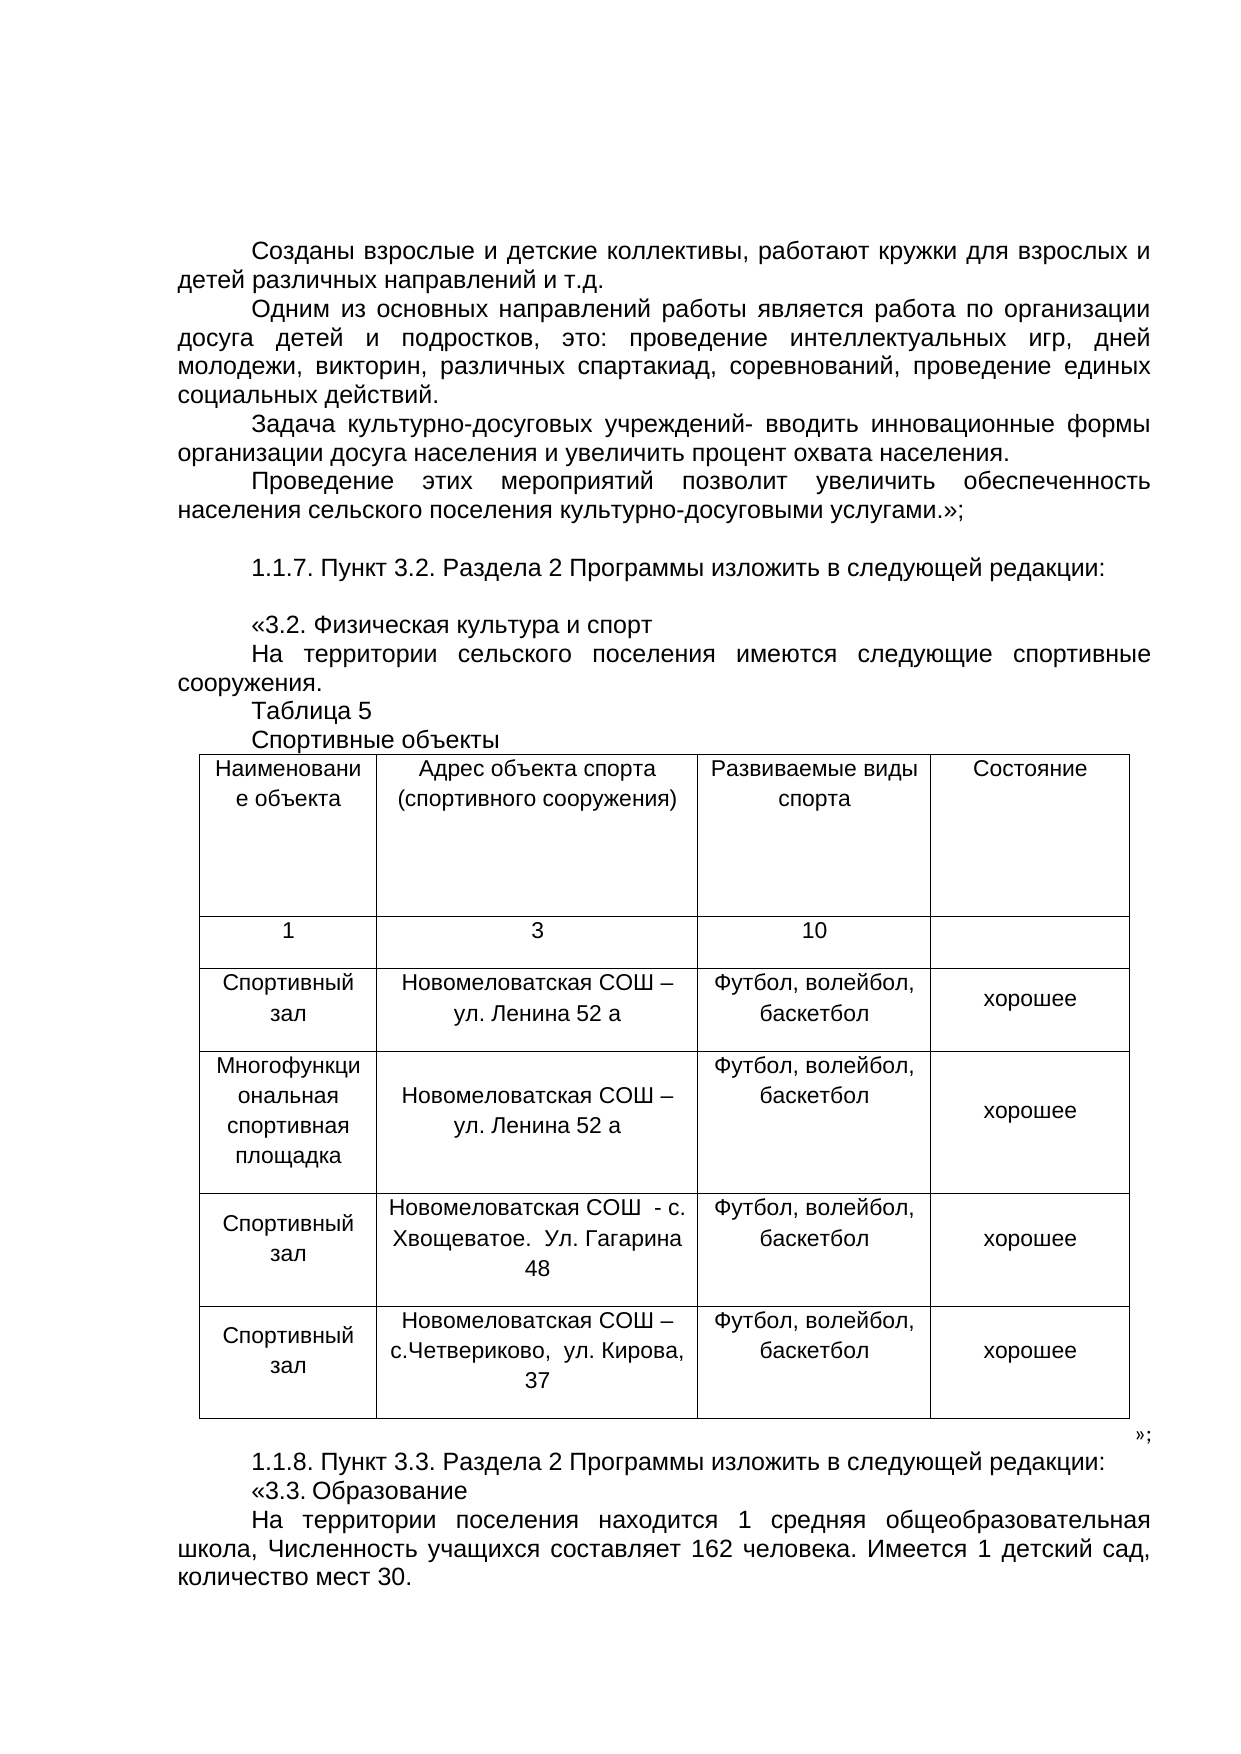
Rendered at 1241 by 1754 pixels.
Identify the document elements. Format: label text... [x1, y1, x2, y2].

table_cell Спортивный зал [200, 969, 376, 1051]
text На территории поселения находится 1 средняя общеобразовательная школа, Численность учащихся составляет 162 человека. Имеется 1 детский сад, количество мест 30. [177, 1505, 1152, 1591]
text Таблица 5 [177, 696, 1152, 725]
text Проведение этих мероприятий позволит увеличить обеспеченность населения сельского поселения культурно-досуговыми услугами.»; [177, 466, 1152, 524]
text Одним из основных направлений работы является работа по организации досуга детей и подростков, это: проведение интеллектуальных игр, дней молодежи, викторин, различных спартакиад, соревнований, проведение единых социальных действий. [177, 294, 1152, 409]
table_cell Многофункциональная спортивная площадка [200, 1052, 376, 1193]
table_cell Спортивный зал [200, 1194, 376, 1306]
table_cell Новомеловатская СОШ – ул. Ленина 52 а [377, 969, 697, 1051]
table_cell хорошее [931, 1307, 1129, 1418]
table_cell 3 [377, 917, 697, 968]
table_cell Спортивный зал [200, 1307, 376, 1418]
table_cell Футбол, волейбол, баскетбол [698, 1052, 930, 1193]
table_cell хорошее [931, 1194, 1129, 1306]
table_cell Футбол, волейбол, баскетбол [698, 969, 930, 1051]
table_cell хорошее [931, 969, 1129, 1051]
text Спортивные объекты [177, 725, 1152, 754]
table_cell [931, 917, 1129, 968]
table_header Наименование объекта [200, 755, 376, 916]
table_cell Новомеловатская СОШ – с.Четвериково, ул. Кирова, 37 [377, 1307, 697, 1418]
table_cell Футбол, волейбол, баскетбол [698, 1194, 930, 1306]
table_cell 1 [200, 917, 376, 968]
text Задача культурно-досуговых учреждений- вводить инновационные формы организации досуга населения и увеличить процент охвата населения. [177, 409, 1152, 466]
text «3.3. Образование [177, 1476, 1152, 1505]
table_cell Новомеловатская СОШ – ул. Ленина 52 а [377, 1052, 697, 1193]
text 1.1.8. Пункт 3.3. Раздела 2 Программы изложить в следующей редакции: [177, 1447, 1152, 1476]
table_cell 10 [698, 917, 930, 968]
text 1.1.7. Пункт 3.2. Раздела 2 Программы изложить в следующей редакции: [177, 553, 1152, 581]
table_header Адрес объекта спорта (спортивного сооружения) [377, 755, 697, 916]
table_cell хорошее [931, 1052, 1129, 1193]
table_header Развиваемые виды спорта [698, 755, 930, 916]
table_cell Футбол, волейбол, баскетбол [698, 1307, 930, 1418]
text На территории сельского поселения имеются следующие спортивные сооружения. [177, 639, 1152, 696]
text »; [177, 1419, 1152, 1447]
table_header Состояние [931, 755, 1129, 916]
text Созданы взрослые и детские коллективы, работают кружки для взрослых и детей различных направлений и т.д. [177, 236, 1152, 294]
text «3.2. Физическая культура и спорт [177, 610, 1152, 639]
table_cell Новомеловатская СОШ - с. Хвощеватое. Ул. Гагарина 48 [377, 1194, 697, 1306]
